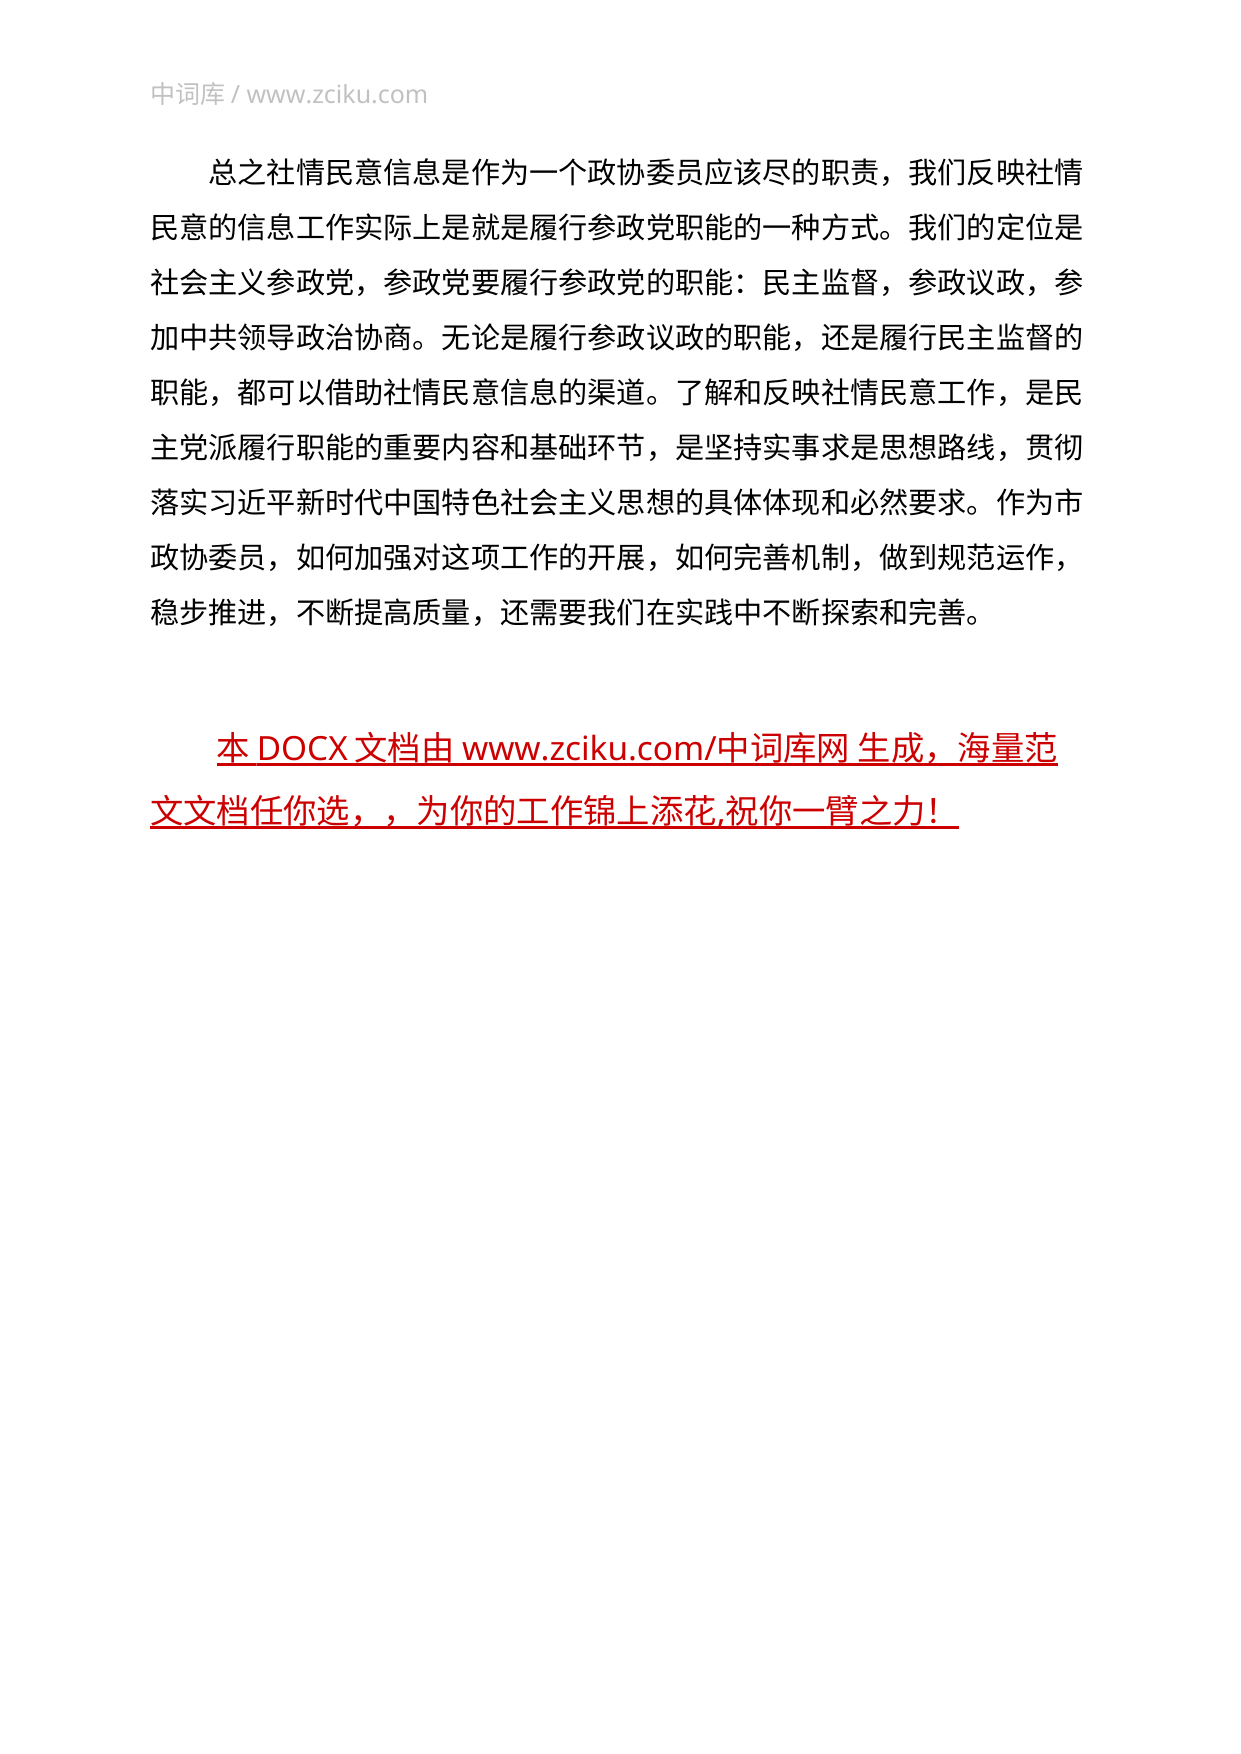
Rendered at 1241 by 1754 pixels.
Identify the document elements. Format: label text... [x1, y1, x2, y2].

text 总之社情民意信息是作为一个政协委员应该尽的职责，我们反映社情民意的信息工作实际上是就是履行参政党职能的一种方式。我们的定位是社会主义参政党，参政党要履行参政党的职能：民主监督，参政议政，参加中共领导政治协商。无论是履行参政议政的职能，还是履行民主监督的职能，都可以借助社情民意信息的渠道。了解和反映社情民意工作，是民主党派履行职能的重要内容和基础环节，是坚持实事求是思想路线，贯彻落实习近平新时代中国特色社会主义思想的具体体现和必然要求。作为市政协委员，如何加强对这项工作的开展，如何完善机制，做到规范运作，稳步推进，不断提高质量，还需要我们在实践中不断探索和完善。 [150, 150, 1090, 631]
text 本DOCX文档由 www.zciku.com/中词库网 生成，海量范文文档任你选，，为你的工作锦上添花,祝你一臂之力！ [150, 722, 1090, 833]
